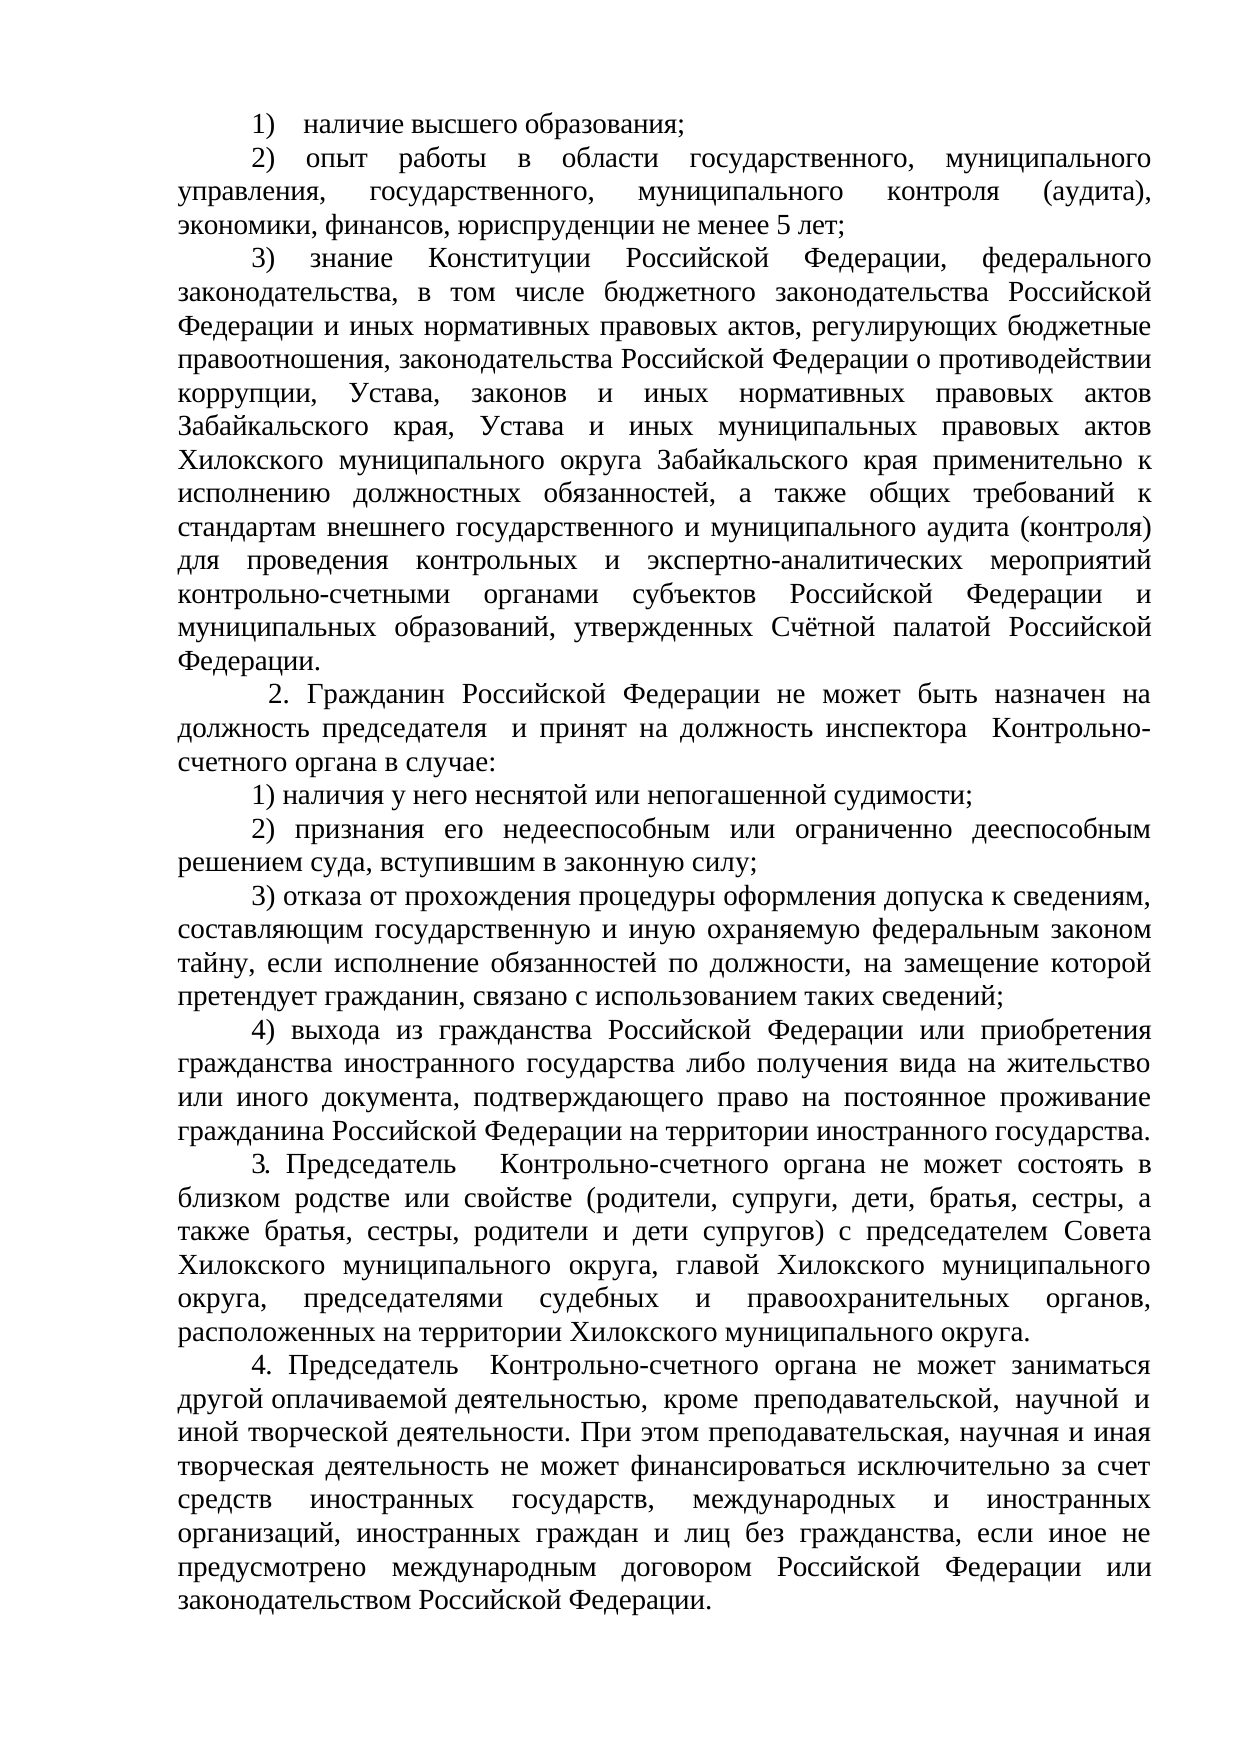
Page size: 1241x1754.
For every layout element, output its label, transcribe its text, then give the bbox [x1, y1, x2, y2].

text 4. Председатель Контрольно-счетного органа не может заниматься другой оплачиваемой деятельностью, кроме преподавательской, научной и иной творческой деятельности. При этом преподавательская, научная и иная творческая деятельность не может финансироваться исключительно за счет средств иностранных государств, международных и иностранных организаций, иностранных граждан и лиц без гражданства, если иное не предусмотрено международным договором Российской Федерации или законодательством Российской Федерации. [177, 1347, 1152, 1616]
text 2. Гражданин Российской Федерации не может быть назначен на должность председателя и принят на должность инспектора Контрольно-счетного органа в случае: [177, 677, 1152, 777]
text 2) опыт работы в области государственного, муниципального управления, государственного, муниципального контроля (аудита), экономики, финансов, юриспруденции не менее 5 лет; [177, 140, 1152, 241]
text 2) признания его недееспособным или ограниченно дееспособным решением суда, вступившим в законную силу; [177, 811, 1152, 878]
text 3) отказа от прохождения процедуры оформления допуска к сведениям, составляющим государственную и иную охраняемую федеральным законом тайну, если исполнение обязанностей по должности, на замещение которой претендует гражданин, связано с использованием таких сведений; [177, 878, 1152, 1012]
text 1) наличия у него неснятой или непогашенной судимости; [177, 777, 1152, 811]
text 3. Председатель Контрольно-счетного органа не может состоять в близком родстве или свойстве (родители, супруги, дети, братья, сестры, а также братья, сестры, родители и дети супругов) с председателем Совета Хилокского муниципального округа, главой Хилокского муниципального округа, председателями судебных и правоохранительных органов, расположенных на территории Хилокского муниципального округа. [177, 1146, 1152, 1347]
text 1) наличие высшего образования; [177, 106, 1152, 140]
text 3) знание Конституции Российской Федерации, федерального законодательства, в том числе бюджетного законодательства Российской Федерации и иных нормативных правовых актов, регулирующих бюджетные правоотношения, законодательства Российской Федерации о противодействии коррупции, Устава, законов и иных нормативных правовых актов Забайкальского края, Устава и иных муниципальных правовых актов Хилокского муниципального округа Забайкальского края применительно к исполнению должностных обязанностей, а также общих требований к стандартам внешнего государственного и муниципального аудита (контроля) для проведения контрольных и экспертно-аналитических мероприятий контрольно-счетными органами субъектов Российской Федерации и муниципальных образований, утвержденных Счётной палатой Российской Федерации. [177, 241, 1152, 677]
text 4) выхода из гражданства Российской Федерации или приобретения гражданства иностранного государства либо получения вида на жительство или иного документа, подтверждающего право на постоянное проживание гражданина Российской Федерации на территории иностранного государства. [177, 1012, 1152, 1146]
